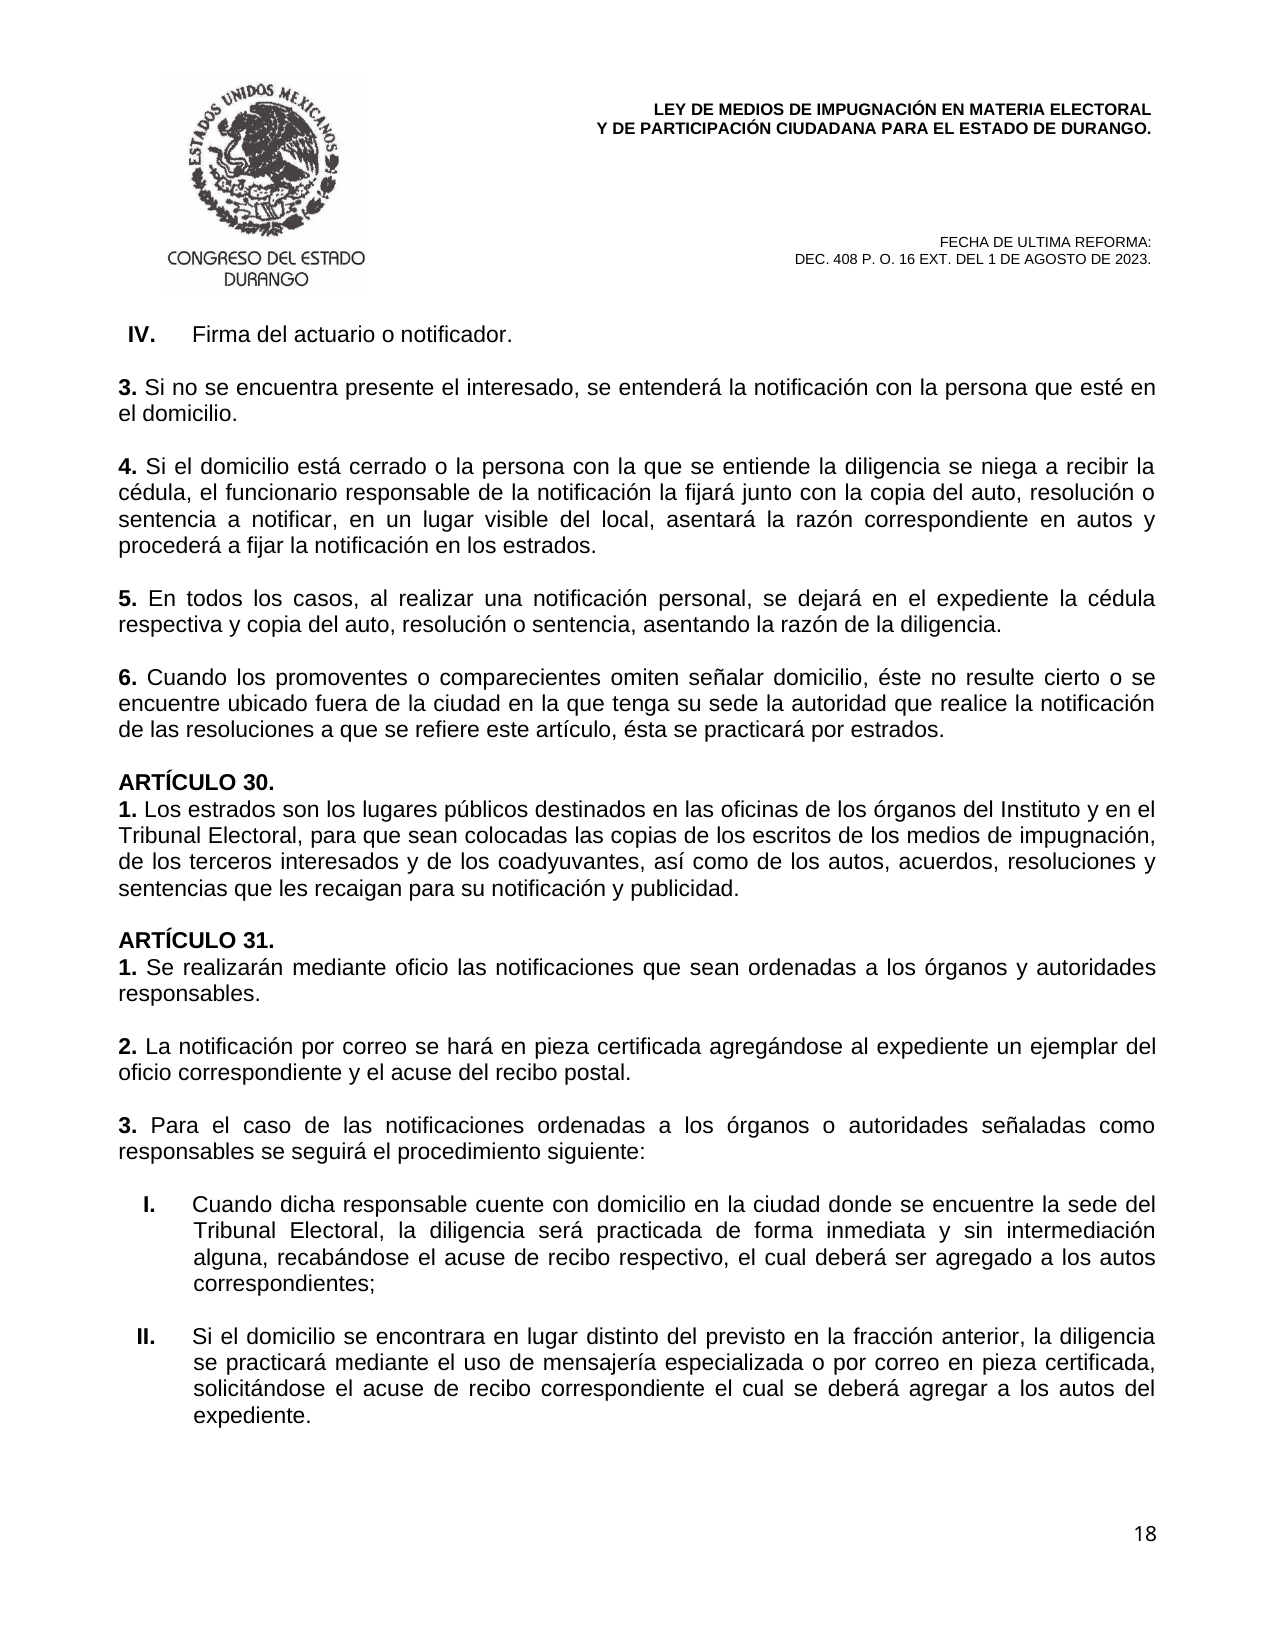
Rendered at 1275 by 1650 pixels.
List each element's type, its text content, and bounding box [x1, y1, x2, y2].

text 2. La notificación por correo se hará en pieza certificada agregándose al expediente un ejemplar del oficio correspondiente y el acuse del recibo postal. [118, 1033, 1157, 1085]
list Firma del actuario o notificador. [156, 321, 1157, 347]
text ARTÍCULO 30. [118, 769, 1157, 796]
text 5. En todos los casos, al realizar una notificación personal, se dejará en el expediente la cédula respectiva y copia del auto, resolución o sentencia, asentando la razón de la diligencia. [118, 585, 1157, 637]
text ARTÍCULO 31. [118, 927, 1157, 954]
text 3. Para el caso de las notificaciones ordenadas a los órganos o autoridades señaladas como responsables se seguirá el procedimiento siguiente: [118, 1112, 1157, 1164]
list Cuando dicha responsable cuente con domicilio en la ciudad donde se encuentre la sede del Tribunal Electoral, la diligencia será practicada de forma inmediata y sin intermediación alguna, recabándose el acuse de recibo respectivo, el cual deberá ser agregado a los autos correspondientes; [156, 1191, 1157, 1296]
text 6. Cuando los promoventes o comparecientes omiten señalar domicilio, éste no resulte cierto o se encuentre ubicado fuera de la ciudad en la que tenga su sede la autoridad que realice la notificación de las resoluciones a que se refiere este artículo, ésta se practicará por estrados. [118, 664, 1157, 743]
text 4. Si el domicilio está cerrado o la persona con la que se entiende la diligencia se niega a recibir la cédula, el funcionario responsable de la notificación la fijará junto con la copia del auto, resolución o sentencia a notificar, en un lugar visible del local, asentará la razón correspondiente en autos y procederá a fijar la notificación en los estrados. [118, 453, 1157, 558]
text 1. Se realizarán mediante oficio las notificaciones que sean ordenadas a los órganos y autoridades responsables. [118, 954, 1157, 1006]
text 1. Los estrados son los lugares públicos destinados en las oficinas de los órganos del Instituto y en el Tribunal Electoral, para que sean colocadas las copias de los escritos de los medios de impugnación, de los terceros interesados y de los coadyuvantes, así como de los autos, acuerdos, resoluciones y sentencias que les recaigan para su notificación y publicidad. [118, 796, 1157, 901]
picture [163, 73, 367, 293]
text 3. Si no se encuentra presente el interesado, se entenderá la notificación con la persona que esté en el domicilio. [118, 374, 1157, 427]
list Si el domicilio se encontrara en lugar distinto del previsto en la fracción anterior, la diligencia se practicará mediante el uso de mensajería especializada o por correo en pieza certificada, solicitándose el acuse de recibo correspondiente el cual se deberá agregar a los autos del expediente. [156, 1323, 1157, 1428]
